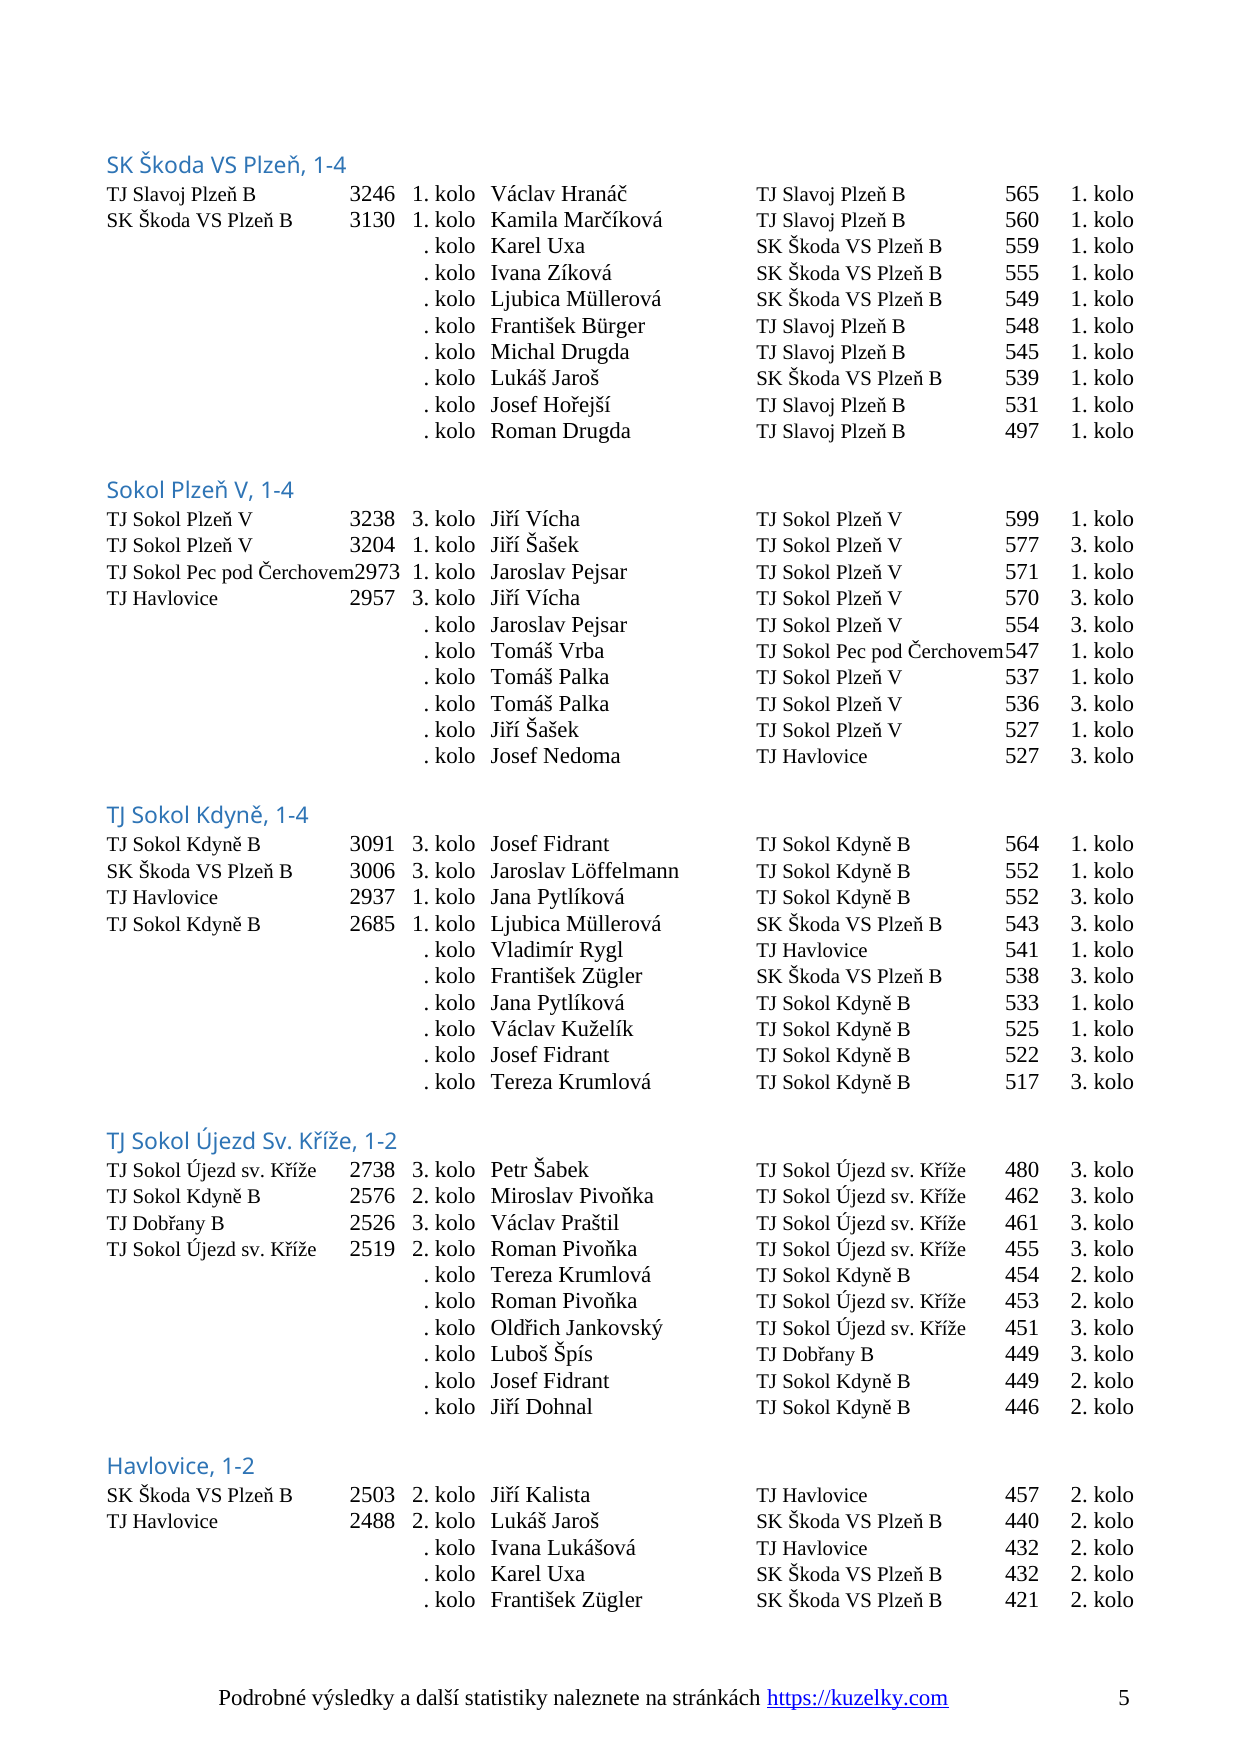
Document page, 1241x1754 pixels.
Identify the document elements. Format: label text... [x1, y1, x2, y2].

text . kolo Václav Kuželík TJ Sokol Kdyně B 525 1. kolo [106, 1015, 1134, 1041]
text . kolo Jana Pytlíková TJ Sokol Kdyně B 533 1. kolo [106, 989, 1134, 1015]
text SK Škoda VS Plzeň B 2503 2. kolo Jiří Kalista TJ Havlovice 457 2. kolo [106, 1481, 1134, 1507]
text TJ Sokol Pec pod Čerchovem 2973 1. kolo Jaroslav Pejsar TJ Sokol Plzeň V 571 1. kolo [106, 558, 1134, 584]
text . kolo Josef Hořejší TJ Slavoj Plzeň B 531 1. kolo [106, 391, 1134, 417]
text . kolo Tereza Krumlová TJ Sokol Kdyně B 517 3. kolo [106, 1068, 1134, 1094]
text . kolo Michal Drugda TJ Slavoj Plzeň B 545 1. kolo [106, 338, 1134, 364]
text . kolo Roman Drugda TJ Slavoj Plzeň B 497 1. kolo [106, 417, 1134, 443]
subtitle SK Škoda VS Plzeň, 1-4 [106, 149, 1134, 180]
text . kolo Ljubica Müllerová SK Škoda VS Plzeň B 549 1. kolo [106, 285, 1134, 312]
text . kolo Jiří Šašek TJ Sokol Plzeň V 527 1. kolo [106, 716, 1134, 742]
text . kolo Tomáš Palka TJ Sokol Plzeň V 537 1. kolo [106, 663, 1134, 690]
text . kolo Josef Fidrant TJ Sokol Kdyně B 522 3. kolo [106, 1041, 1134, 1068]
text . kolo František Bürger TJ Slavoj Plzeň B 548 1. kolo [106, 312, 1134, 338]
text . kolo Tomáš Palka TJ Sokol Plzeň V 536 3. kolo [106, 690, 1134, 716]
subtitle Havlovice, 1-2 [106, 1450, 1134, 1481]
text . kolo Oldřich Jankovský TJ Sokol Újezd sv. Kříže 451 3. kolo [106, 1314, 1134, 1340]
text . kolo Jaroslav Pejsar TJ Sokol Plzeň V 554 3. kolo [106, 611, 1134, 637]
text . kolo Josef Fidrant TJ Sokol Kdyně B 449 2. kolo [106, 1367, 1134, 1393]
text TJ Sokol Újezd sv. Kříže 2519 2. kolo Roman Pivoňka TJ Sokol Újezd sv. Kříže 455 3. kolo [106, 1235, 1134, 1261]
text TJ Dobřany B 2526 3. kolo Václav Praštil TJ Sokol Újezd sv. Kříže 461 3. kolo [106, 1208, 1134, 1235]
text TJ Sokol Plzeň V 3204 1. kolo Jiří Šašek TJ Sokol Plzeň V 577 3. kolo [106, 532, 1134, 558]
text TJ Sokol Kdyně B 2576 2. kolo Miroslav Pivoňka TJ Sokol Újezd sv. Kříže 462 3. kolo [106, 1182, 1134, 1208]
text . kolo Ivana Zíková SK Škoda VS Plzeň B 555 1. kolo [106, 259, 1134, 285]
text . kolo Tomáš Vrba TJ Sokol Pec pod Čerchovem 547 1. kolo [106, 637, 1134, 663]
text TJ Sokol Plzeň V 3238 3. kolo Jiří Vícha TJ Sokol Plzeň V 599 1. kolo [106, 505, 1134, 532]
text TJ Sokol Kdyně B 3091 3. kolo Josef Fidrant TJ Sokol Kdyně B 564 1. kolo [106, 831, 1134, 857]
text . kolo František Zügler SK Škoda VS Plzeň B 421 2. kolo [106, 1587, 1134, 1613]
text . kolo Roman Pivoňka TJ Sokol Újezd sv. Kříže 453 2. kolo [106, 1288, 1134, 1314]
text . kolo Lukáš Jaroš SK Škoda VS Plzeň B 539 1. kolo [106, 364, 1134, 391]
text . kolo Tereza Krumlová TJ Sokol Kdyně B 454 2. kolo [106, 1261, 1134, 1288]
text . kolo Josef Nedoma TJ Havlovice 527 3. kolo [106, 742, 1134, 769]
text . kolo Luboš Špís TJ Dobřany B 449 3. kolo [106, 1340, 1134, 1367]
text TJ Sokol Kdyně B 2685 1. kolo Ljubica Müllerová SK Škoda VS Plzeň B 543 3. kolo [106, 909, 1134, 936]
text TJ Havlovice 2488 2. kolo Lukáš Jaroš SK Škoda VS Plzeň B 440 2. kolo [106, 1507, 1134, 1534]
text . kolo Karel Uxa SK Škoda VS Plzeň B 432 2. kolo [106, 1560, 1134, 1587]
text TJ Havlovice 2957 3. kolo Jiří Vícha TJ Sokol Plzeň V 570 3. kolo [106, 584, 1134, 611]
text . kolo Vladimír Rygl TJ Havlovice 541 1. kolo [106, 936, 1134, 962]
subtitle TJ Sokol Kdyně, 1-4 [106, 799, 1134, 831]
text SK Škoda VS Plzeň B 3130 1. kolo Kamila Marčíková TJ Slavoj Plzeň B 560 1. kolo [106, 206, 1134, 233]
text TJ Sokol Újezd sv. Kříže 2738 3. kolo Petr Šabek TJ Sokol Újezd sv. Kříže 480 3. kolo [106, 1156, 1134, 1182]
text . kolo Jiří Dohnal TJ Sokol Kdyně B 446 2. kolo [106, 1393, 1134, 1419]
text . kolo Karel Uxa SK Škoda VS Plzeň B 559 1. kolo [106, 233, 1134, 259]
text . kolo František Zügler SK Škoda VS Plzeň B 538 3. kolo [106, 962, 1134, 989]
text TJ Slavoj Plzeň B 3246 1. kolo Václav Hranáč TJ Slavoj Plzeň B 565 1. kolo [106, 180, 1134, 206]
text SK Škoda VS Plzeň B 3006 3. kolo Jaroslav Löffelmann TJ Sokol Kdyně B 552 1. kolo [106, 857, 1134, 883]
subtitle TJ Sokol Újezd Sv. Kříže, 1-2 [106, 1124, 1134, 1156]
text . kolo Ivana Lukášová TJ Havlovice 432 2. kolo [106, 1534, 1134, 1560]
subtitle Sokol Plzeň V, 1-4 [106, 474, 1134, 505]
text TJ Havlovice 2937 1. kolo Jana Pytlíková TJ Sokol Kdyně B 552 3. kolo [106, 883, 1134, 909]
